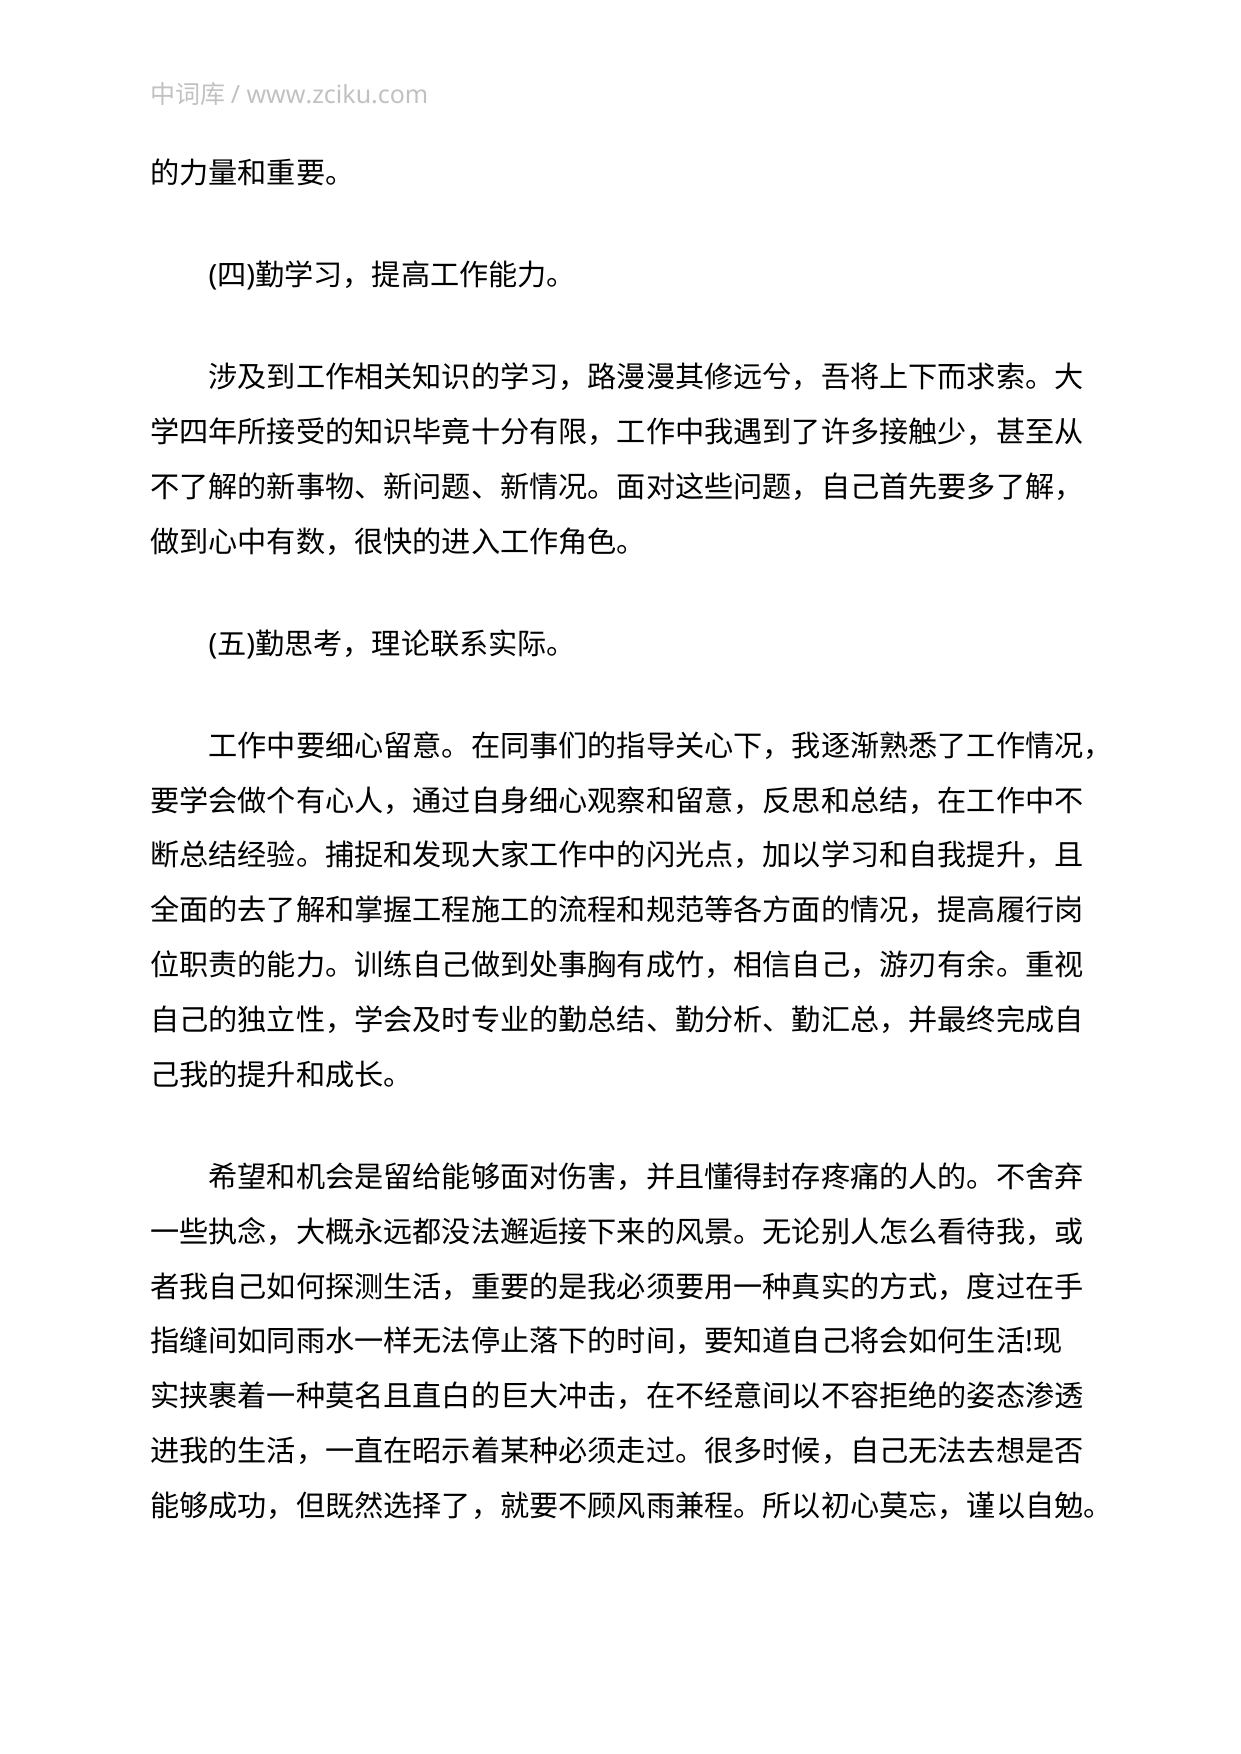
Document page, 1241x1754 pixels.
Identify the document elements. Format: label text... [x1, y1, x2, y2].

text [150, 150, 1090, 192]
text (四)勤学习，提高工作能力。 [150, 252, 1090, 294]
text (五)勤思考，理论联系实际。 [150, 620, 1090, 663]
text 希望和机会是留给能够面对伤害，并且懂得封存疼痛的人的。不舍弃一些执念，大概永远都没法邂逅接下来的风景。无论别人怎么看待我，或者我自己如何探测生活，重要的是我必须要用一种真实的方式，度过在手指缝间如同雨水一样无法停止落下的时间，要知道自己将会如何生活!现实挟裹着一种莫名且直白的巨大冲击，在不经意间以不容拒绝的姿态渗透进我的生活，一直在昭示着某种必须走过。很多时候，自己无法去想是否能够成功，但既然选择了，就要不顾风雨兼程。所以初心莫忘，谨以自勉。 [150, 1153, 1090, 1525]
text 涉及到工作相关知识的学习，路漫漫其修远兮，吾将上下而求索。大学四年所接受的知识毕竟十分有限，工作中我遇到了许多接触少，甚至从不了解的新事物、新问题、新情况。面对这些问题，自己首先要多了解，做到心中有数，很快的进入工作角色。 [150, 354, 1090, 561]
text 工作中要细心留意。在同事们的指导关心下，我逐渐熟悉了工作情况，要学会做个有心人，通过自身细心观察和留意，反思和总结，在工作中不断总结经验。捕捉和发现大家工作中的闪光点，加以学习和自我提升，且全面的去了解和掌握工程施工的流程和规范等各方面的情况，提高履行岗位职责的能力。训练自己做到处事胸有成竹，相信自己，游刃有余。重视自己的独立性，学会及时专业的勤总结、勤分析、勤汇总，并最终完成自己我的提升和成长。 [150, 722, 1090, 1094]
